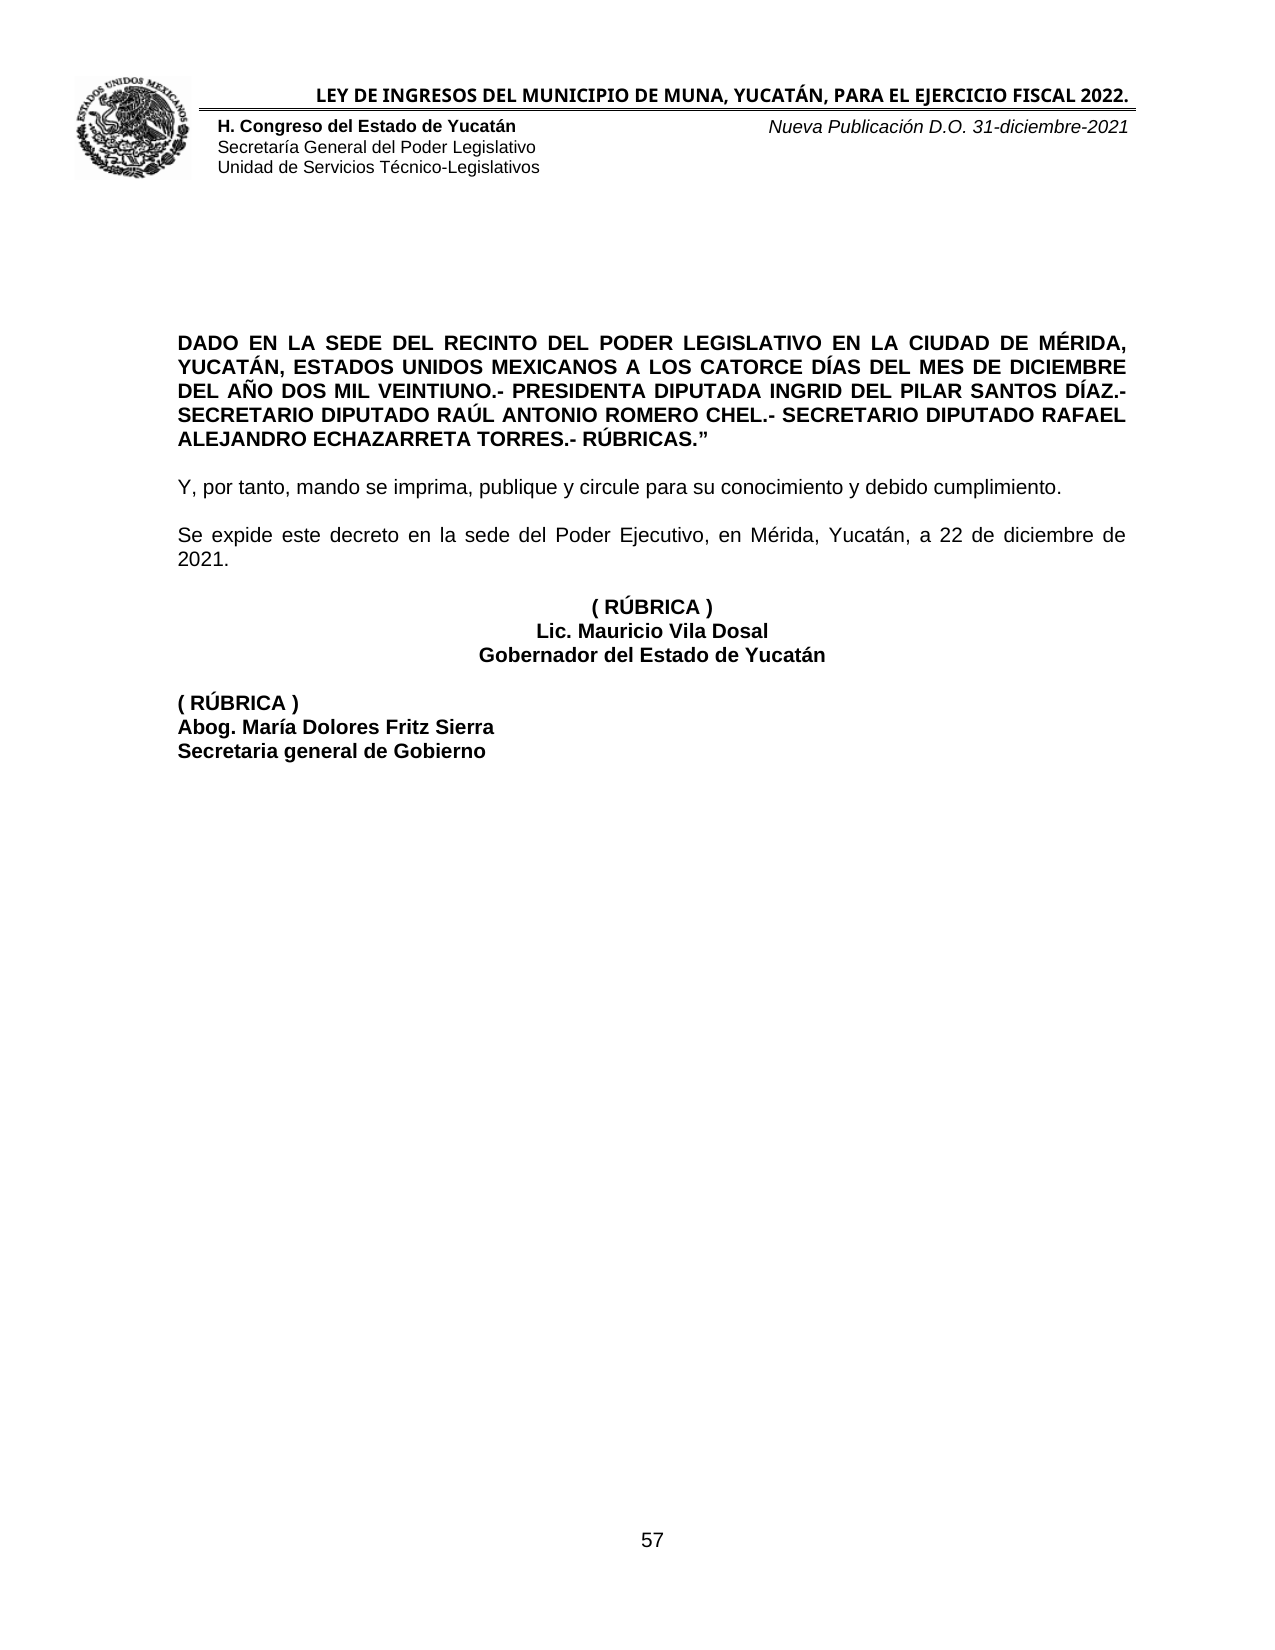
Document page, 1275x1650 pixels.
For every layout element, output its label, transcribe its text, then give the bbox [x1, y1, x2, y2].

text Lic. Mauricio Vila Dosal [177, 619, 1127, 643]
text ( RÚBRICA ) [177, 691, 1127, 714]
text Se expide este decreto en la sede del Poder Ejecutivo, en Mérida, Yucatán, a 22 de diciembre de 2021. [177, 523, 1127, 571]
text Secretaria general de Gobierno [177, 738, 1127, 762]
text DADO EN LA SEDE DEL RECINTO DEL PODER LEGISLATIVO EN LA CIUDAD DE MÉRIDA, YUCATÁN, ESTADOS UNIDOS MEXICANOS A LOS CATORCE DÍAS DEL MES DE DICIEMBRE DEL AÑO DOS MIL VEINTIUNO.- PRESIDENTA DIPUTADA INGRID DEL PILAR SANTOS DÍAZ.- SECRETARIO DIPUTADO RAÚL ANTONIO ROMERO CHEL.- SECRETARIO DIPUTADO RAFAEL ALEJANDRO ECHAZARRETA TORRES.- RÚBRICAS.” [177, 331, 1127, 451]
text Gobernador del Estado de Yucatán [177, 643, 1127, 667]
text Y, por tanto, mando se imprima, publique y circule para su conocimiento y debido cumplimiento. [177, 475, 1127, 499]
text ( RÚBRICA ) [177, 595, 1127, 619]
text Abog. María Dolores Fritz Sierra [177, 714, 1127, 738]
